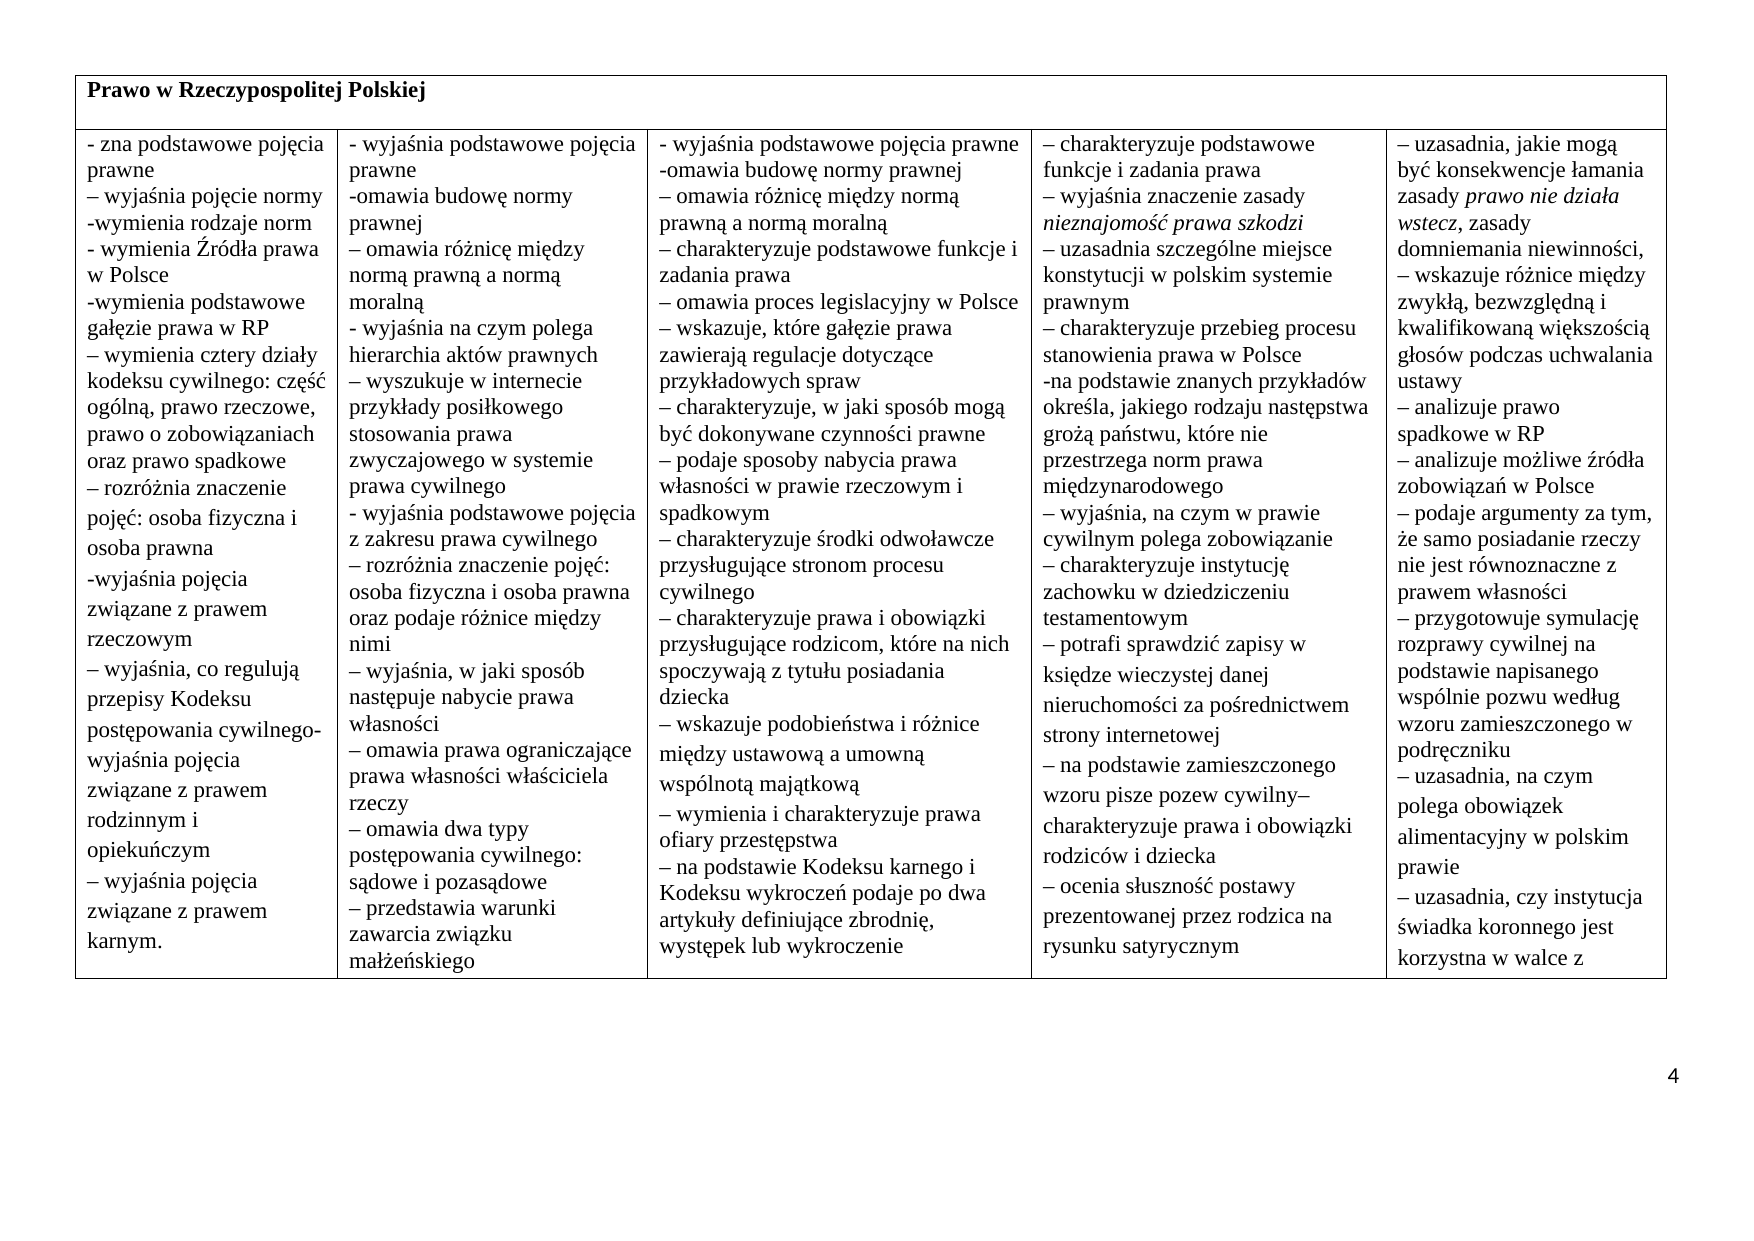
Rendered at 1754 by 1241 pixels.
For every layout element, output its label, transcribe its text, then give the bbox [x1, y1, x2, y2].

table_cell - zna podstawowe pojęcia prawne – wyjaśnia pojęcie normy -wymienia rodzaje norm - wymienia Źródła prawa w Polsce -wymienia podstawowe gałęzie prawa w RP – wymienia cztery działy kodeksu cywilnego: część ogólną, prawo rzeczowe, prawo o zobowiązaniach oraz prawo spadkowe – rozróżnia znaczenie pojęć: osoba fizyczna i osoba prawna -wyjaśnia pojęcia związane z prawem rzeczowym – wyjaśnia, co regulują przepisy Kodeksu postępowania cywilnego- wyjaśnia pojęcia związane z prawem rodzinnym i opiekuńczym – wyjaśnia pojęcia związane z prawem karnym. [76, 130, 337, 978]
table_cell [1032, 130, 1386, 978]
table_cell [648, 130, 1031, 978]
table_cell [76, 76, 1666, 129]
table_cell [1387, 130, 1666, 978]
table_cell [338, 130, 647, 978]
